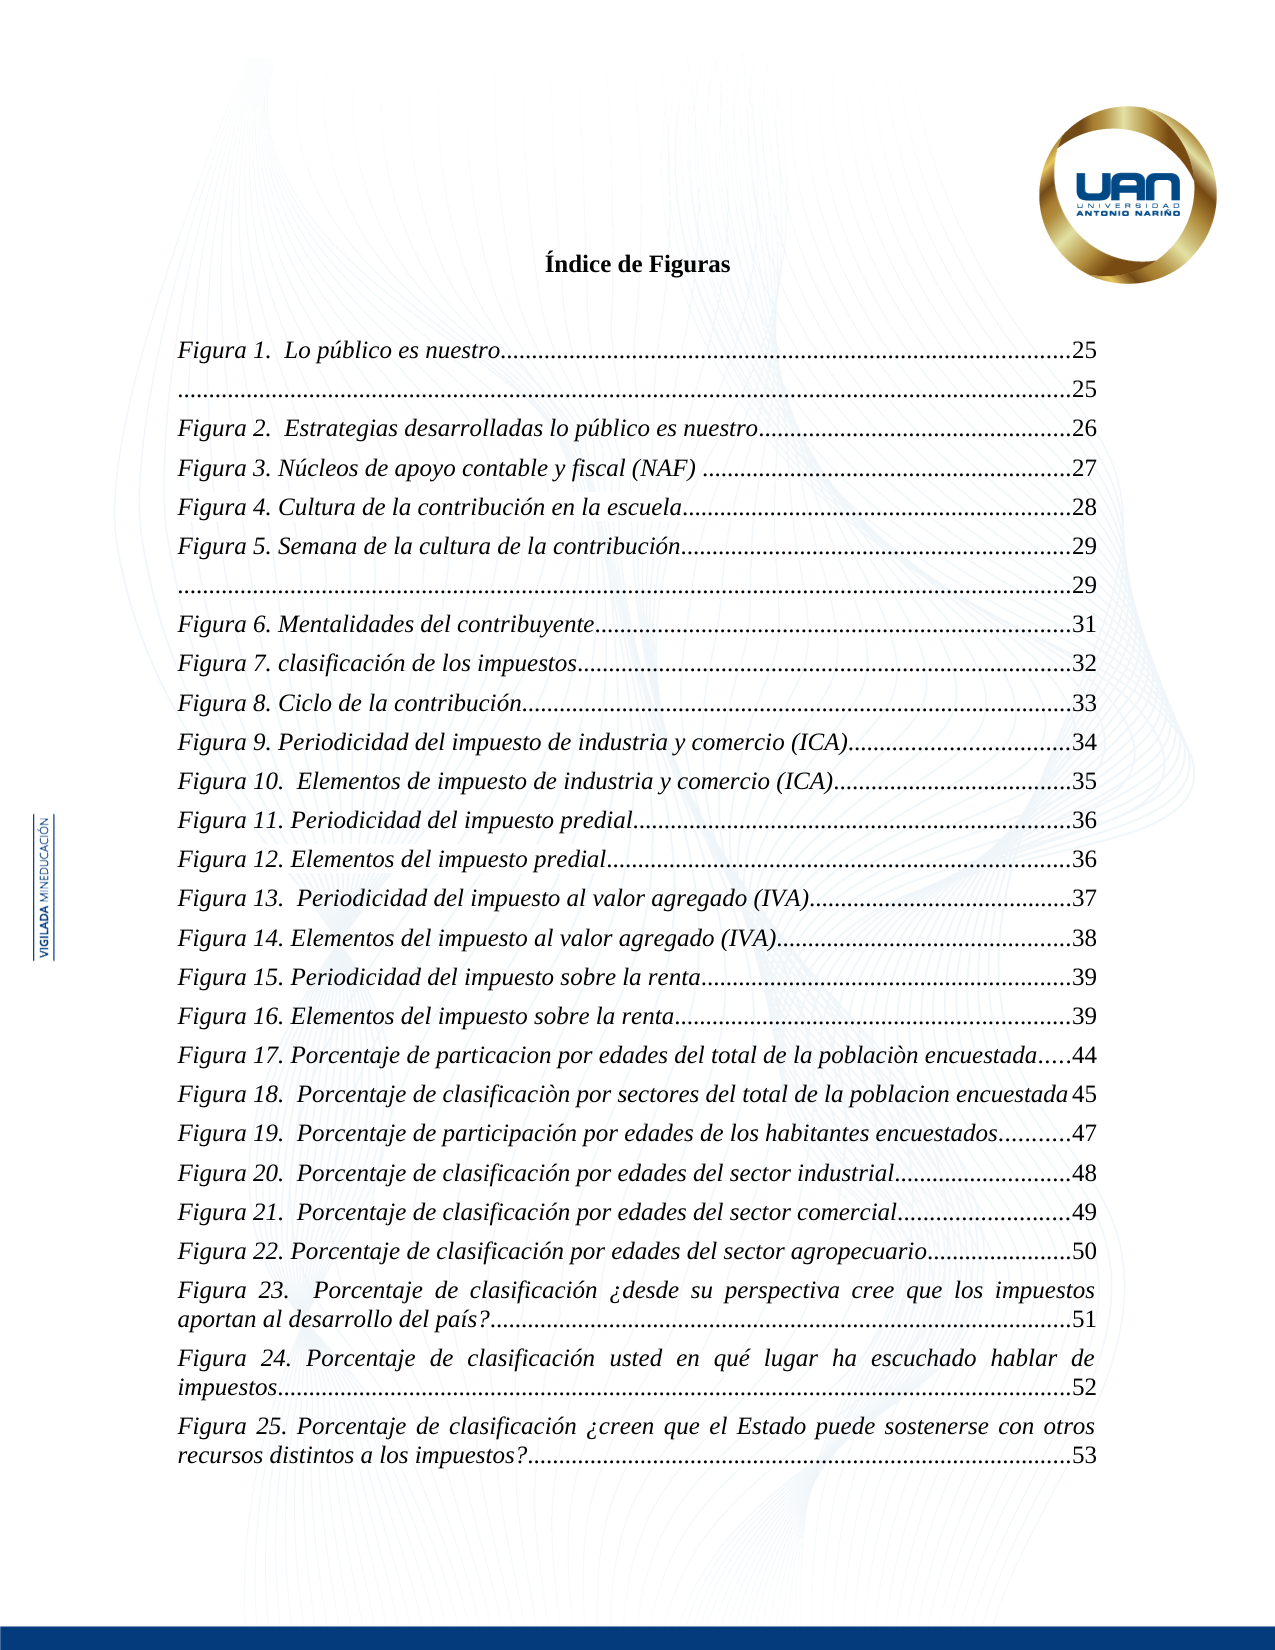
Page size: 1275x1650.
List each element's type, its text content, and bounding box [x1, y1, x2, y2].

text Figura 13. Periodicidad del impuesto al valor agregado (IVA) 37 [177, 883, 1098, 912]
text Figura 4. Cultura de la contribución en la escuela 28 [682, 492, 1098, 521]
text Figura 24. Porcentaje de clasificación usted en qué lugar ha escuchado hablar de impuestos 52 [177, 1343, 1098, 1401]
text Figura 14. Elementos del impuesto al valor agregado (IVA) 38 [177, 923, 1098, 951]
text Figura 20. Porcentaje de clasificación por edades del sector industrial 48 [177, 1158, 1098, 1186]
text Figura 25. Porcentaje de clasificación ¿creen que el Estado puede sostenerse con otros recursos distintos a los impuestos? 53 [177, 1411, 1098, 1468]
text Figura 12. Elementos del impuesto predial 36 [606, 844, 1098, 873]
text Figura 15. Periodicidad del impuesto sobre la renta 39 [177, 962, 1098, 991]
text Figura 6. Mentalidades del contribuyente 31 [177, 609, 1098, 638]
text Figura 7. clasificación de los impuestos 32 [177, 648, 1098, 677]
text Figura 8. Ciclo de la contribución 33 [177, 688, 1098, 716]
text Figura 17. Porcentaje de particacion por edades del total de la poblaciòn encuestada 44 [177, 1040, 1098, 1069]
text Figura 18. Porcentaje de clasificaciòn por sectores del total de la poblacion encuestada 45 [177, 1079, 1098, 1108]
text 25 [177, 374, 1098, 403]
text Figura 5. Semana de la cultura de la contribución 29 [177, 531, 1098, 560]
picture [0, 50, 1275, 1650]
text Figura 16. Elementos del impuesto sobre la renta 39 [177, 1001, 1098, 1030]
text Figura 23. Porcentaje de clasificación ¿desde su perspectiva cree que los impuestos aportan al desarrollo del país? 51 [177, 1275, 1098, 1333]
text Figura 22. Porcentaje de clasificación por edades del sector agropecuario 50 [177, 1236, 1098, 1265]
text Figura 10. Elementos de impuesto de industria y comercio (ICA) 35 [177, 766, 1098, 795]
text Figura 2. Estrategias desarrolladas lo público es nuestro 26 [177, 413, 1098, 442]
text Figura 21. Porcentaje de clasificación por edades del sector comercial 49 [177, 1197, 1098, 1226]
text Figura 3. Núcleos de apoyo contable y fiscal (NAF) 27 [177, 453, 1098, 481]
text Figura 9. Periodicidad del impuesto de industria y comercio (ICA) 34 [177, 727, 1098, 756]
text Figura 11. Periodicidad del impuesto predial 36 [177, 805, 1098, 834]
text Índice de Figuras [177, 249, 1098, 278]
text Figura 1. Lo público es nuestro 25 [177, 335, 1098, 364]
text Figura 19. Porcentaje de participación por edades de los habitantes encuestados 47 [177, 1118, 1098, 1147]
text 29 [177, 570, 1098, 599]
